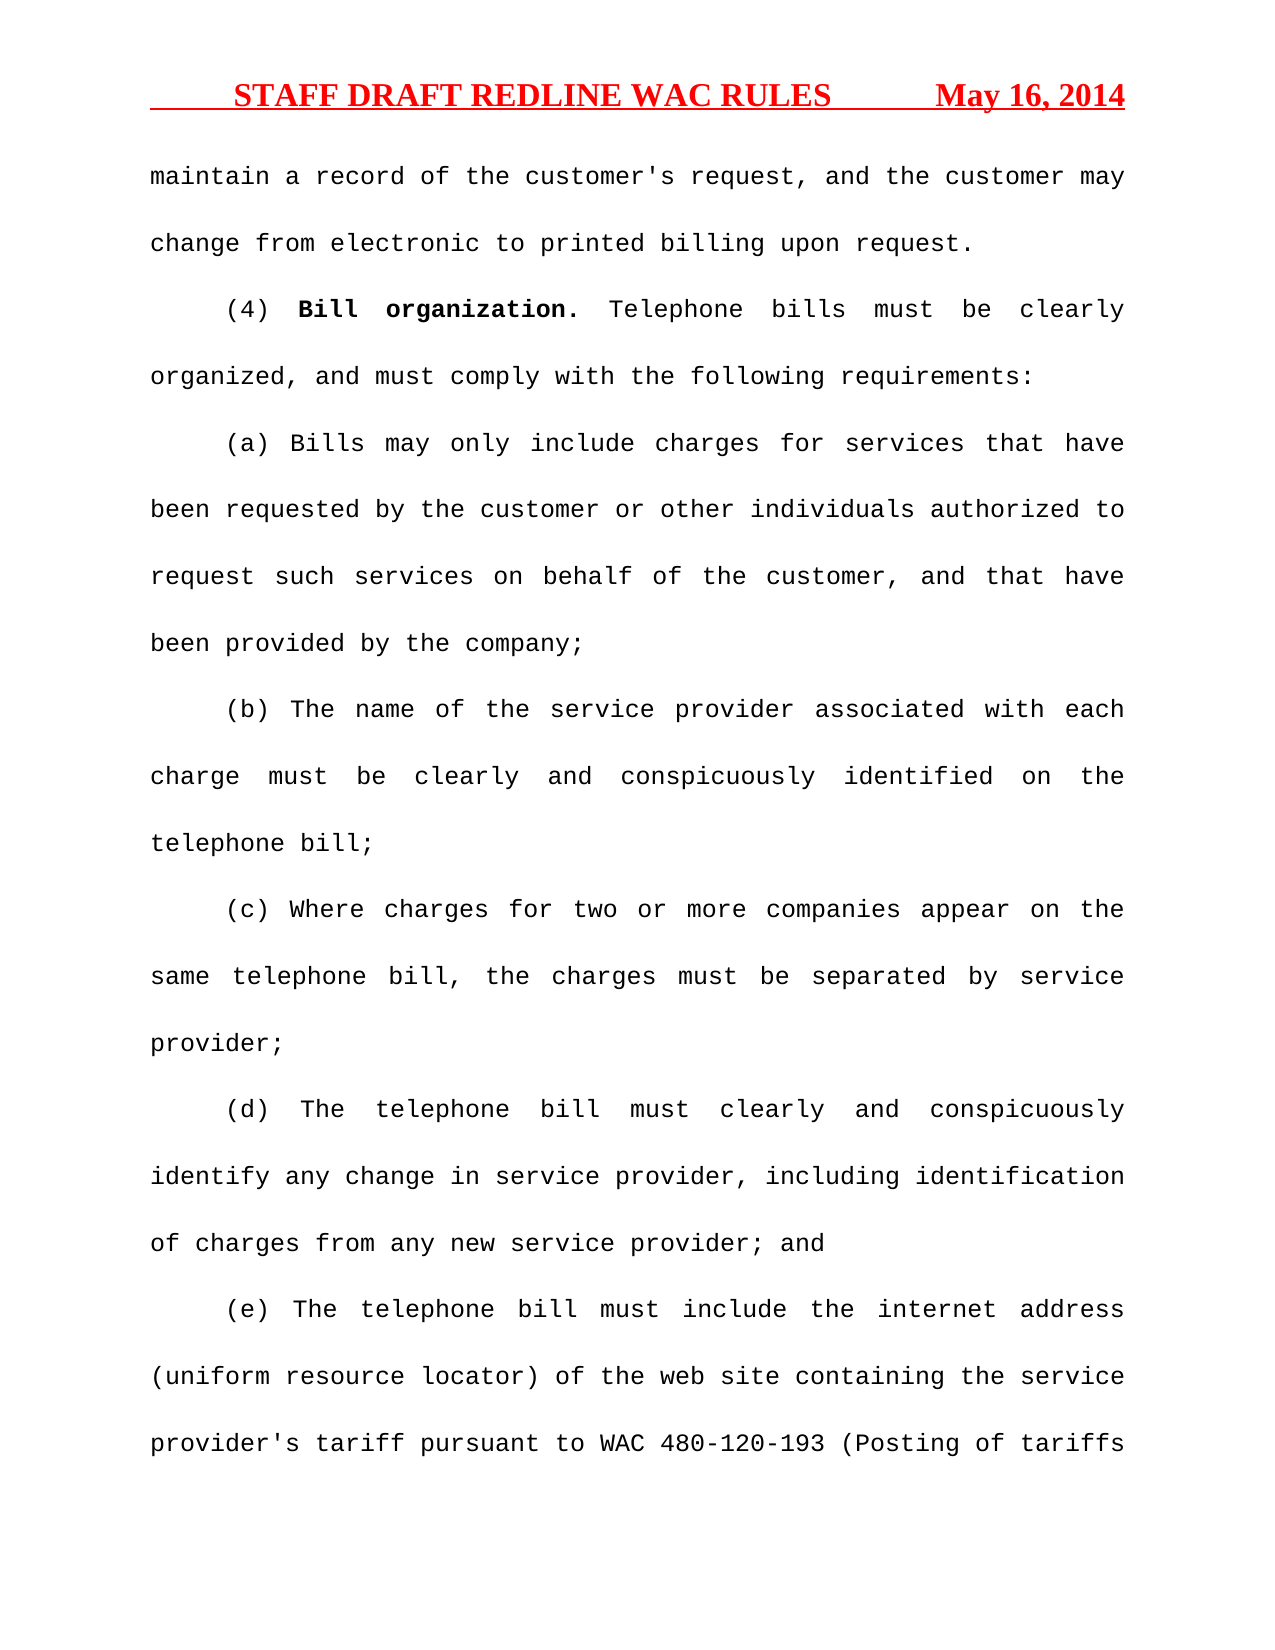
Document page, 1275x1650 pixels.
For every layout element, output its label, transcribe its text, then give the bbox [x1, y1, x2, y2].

text (d) The telephone bill must clearly and conspicuously identify any change in service provider, including identification of charges from any new service provider; and [150, 1083, 1125, 1283]
text (4) Bill organization. Telephone bills must be clearly organized, and must comply with the following requirements: [150, 283, 1125, 417]
text (c) Where charges for two or more companies appear on the same telephone bill, the charges must be separated by service provider; [150, 883, 1125, 1083]
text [150, 150, 1125, 283]
text (a) Bills may only include charges for services that have been requested by the customer or other individuals authorized to request such services on behalf of the customer, and that have been provided by the company; [150, 417, 1125, 683]
text (b) The name of the service provider associated with each charge must be clearly and conspicuously identified on the telephone bill; [150, 683, 1125, 883]
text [150, 1283, 1125, 1483]
